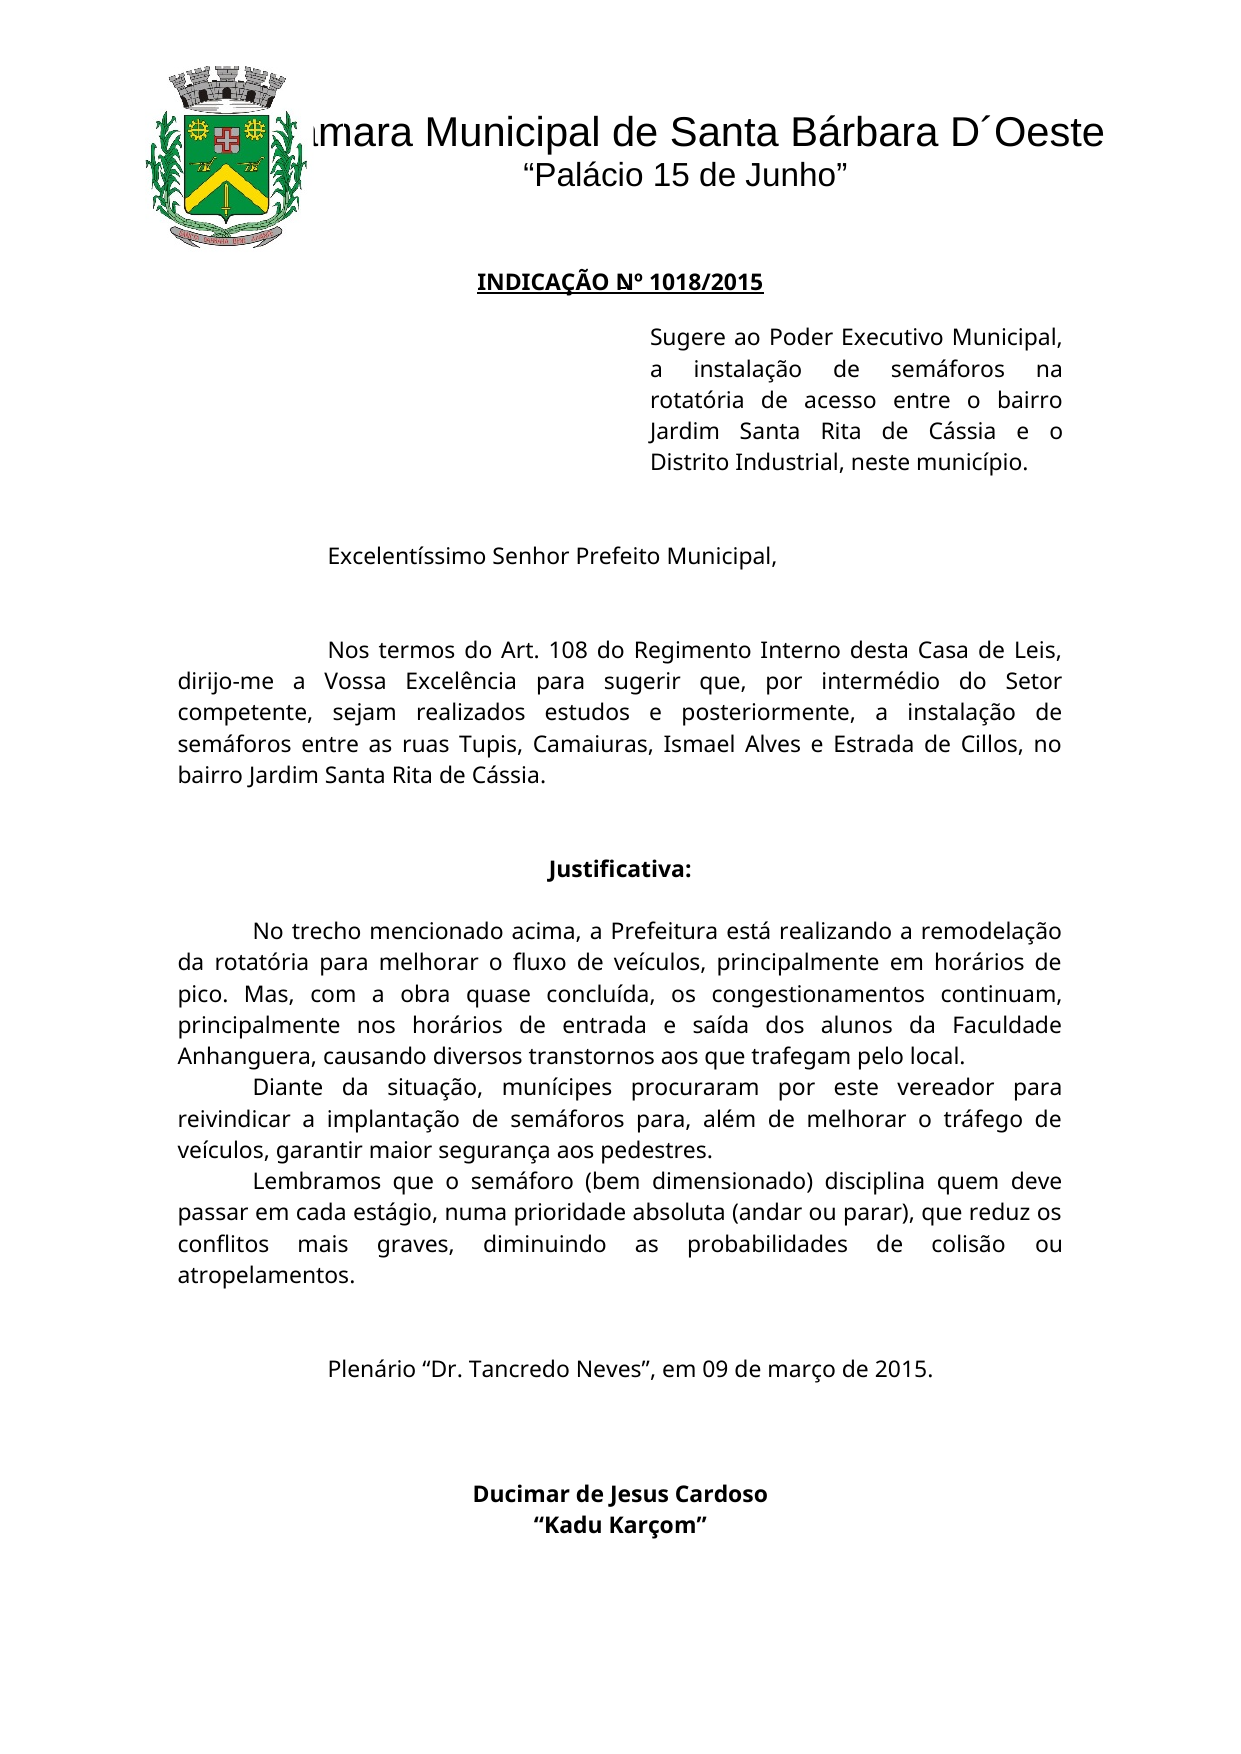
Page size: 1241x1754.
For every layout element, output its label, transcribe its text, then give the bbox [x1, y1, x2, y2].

text Sugere ao Poder Executivo Municipal, a instalação de semáforos na rotatória de acesso entre o bairro Jardim Santa Rita de Cássia e o Distrito Industrial, neste município. [650, 321, 1063, 477]
text Ducimar de Jesus Cardoso [177, 1477, 1063, 1509]
text Lembramos que o semáforo (bem dimensionado) disciplina quem deve passar em cada estágio, numa prioridade absoluta (andar ou parar), que reduz os conflitos mais graves, diminuindo as probabilidades de colisão ou atropelamentos. [177, 1165, 1063, 1290]
text No trecho mencionado acima, a Prefeitura está realizando a remodelação da rotatória para melhorar o fluxo de veículos, principalmente em horários de pico. Mas, com a obra quase concluída, os congestionamentos continuam, principalmente nos horários de entrada e saída dos alunos da Faculdade Anhanguera, causando diversos transtornos aos que trafegam pelo local. [177, 915, 1063, 1071]
text Diante da situação, munícipes procuraram por este vereador para reivindicar a implantação de semáforos para, além de melhorar o tráfego de veículos, garantir maior segurança aos pedestres. [177, 1071, 1063, 1165]
text Excelentíssimo Senhor Prefeito Municipal, [177, 540, 1063, 571]
text Plenário “Dr. Tancredo Neves”, em 09 de março de 2015. [177, 1352, 1063, 1384]
text Justificativa: [177, 852, 1063, 884]
picture [145, 66, 314, 255]
text “Kadu Karçom” [177, 1509, 1063, 1540]
text Nos termos do Art. 108 do Regimento Interno desta Casa de Leis, dirijo-me a Vossa Excelência para sugerir que, por intermédio do Setor competente, sejam realizados estudos e posteriormente, a instalação de semáforos entre as ruas Tupis, Camaiuras, Ismael Alves e Estrada de Cillos, no bairro Jardim Santa Rita de Cássia. [177, 634, 1063, 790]
title INDICAÇÃO Nº 1018/2015 [177, 266, 1063, 297]
